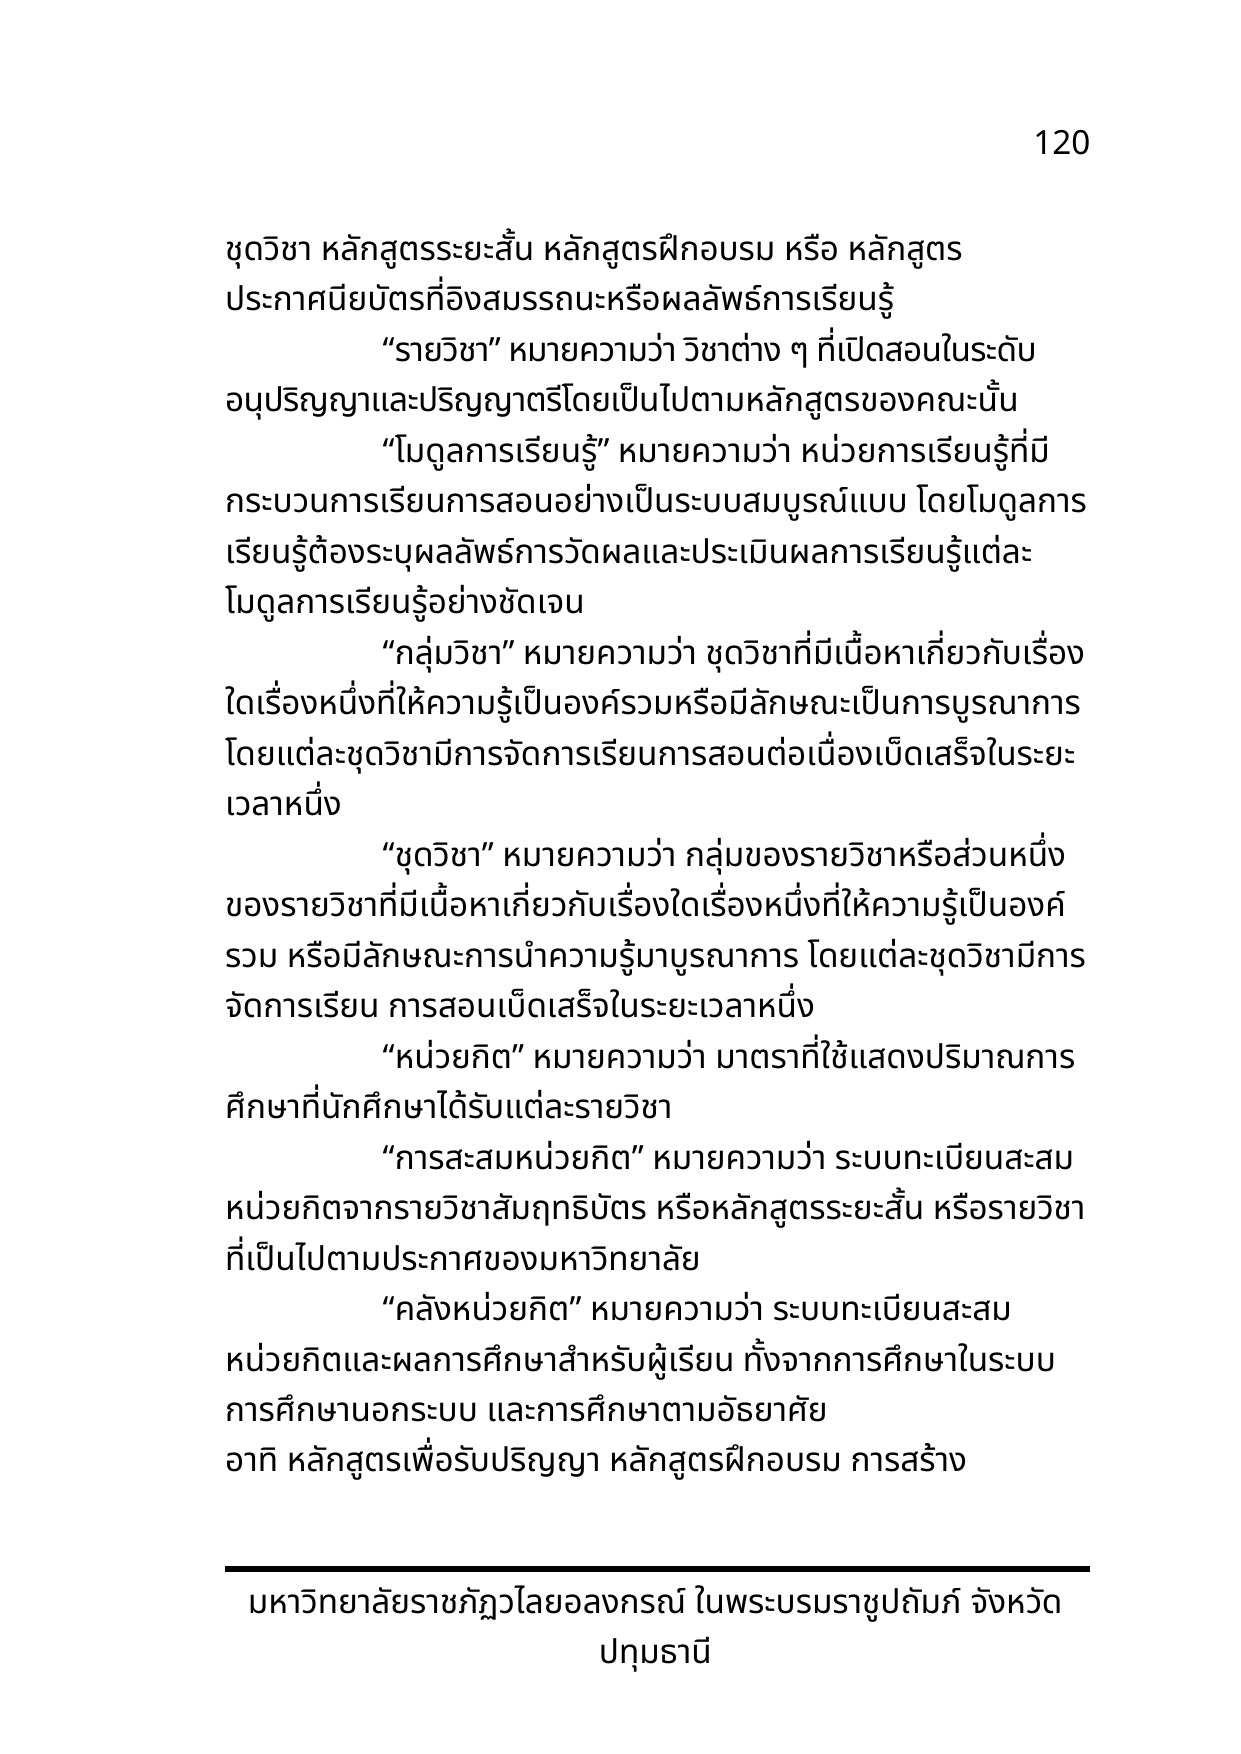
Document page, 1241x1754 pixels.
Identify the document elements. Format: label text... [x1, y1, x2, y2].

text “กลุ่มวิชา” หมายความว่า ชุดวิชาที่มีเนื้อหาเกี่ยวกับเรื่องใดเรื่องหนึ่งที่ให้ความรู้เป็นองค์รวมหรือมีลักษณะเป็นการบูรณาการโดยแต่ละชุดวิชามีการจัดการเรียนการสอนต่อเนื่องเบ็ดเสร็จในระยะ เวลาหนึ่ง [225, 629, 1090, 831]
text “การสะสมหน่วยกิต” หมายความว่า ระบบทะเบียนสะสมหน่วยกิตจากรายวิชาสัมฤทธิบัตร หรือหลักสูตรระยะสั้น หรือรายวิชาที่เป็นไปตามประกาศของมหาวิทยาลัย [225, 1133, 1090, 1285]
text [225, 1285, 1090, 1487]
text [225, 225, 1090, 326]
text “โมดูลการเรียนรู้” หมายความว่า หน่วยการเรียนรู้ที่มีกระบวนการเรียนการสอนอย่างเป็นระบบสมบูรณ์แบบ โดยโมดูลการเรียนรู้ต้องระบุผลลัพธ์การวัดผลและประเมินผลการเรียนรู้แต่ละโมดูลการเรียนรู้อย่างชัดเจน [225, 427, 1090, 629]
text “หน่วยกิต” หมายความว่า มาตราที่ใช้แสดงปริมาณการศึกษาที่นักศึกษาได้รับแต่ละรายวิชา [225, 1032, 1090, 1133]
text “ชุดวิชา” หมายความว่า กลุ่มของรายวิชาหรือส่วนหนึ่งของรายวิชาที่มีเนื้อหาเกี่ยวกับเรื่องใดเรื่องหนึ่งที่ให้ความรู้เป็นองค์รวม หรือมีลักษณะการนำความรู้มาบูรณาการ โดยแต่ละชุดวิชามีการจัดการเรียน การสอนเบ็ดเสร็จในระยะเวลาหนึ่ง [225, 831, 1090, 1032]
text “รายวิชา” หมายความว่า วิชาต่าง ๆ ที่เปิดสอนในระดับอนุปริญญาและปริญญาตรีโดยเป็นไปตามหลักสูตรของคณะนั้น [225, 326, 1090, 427]
